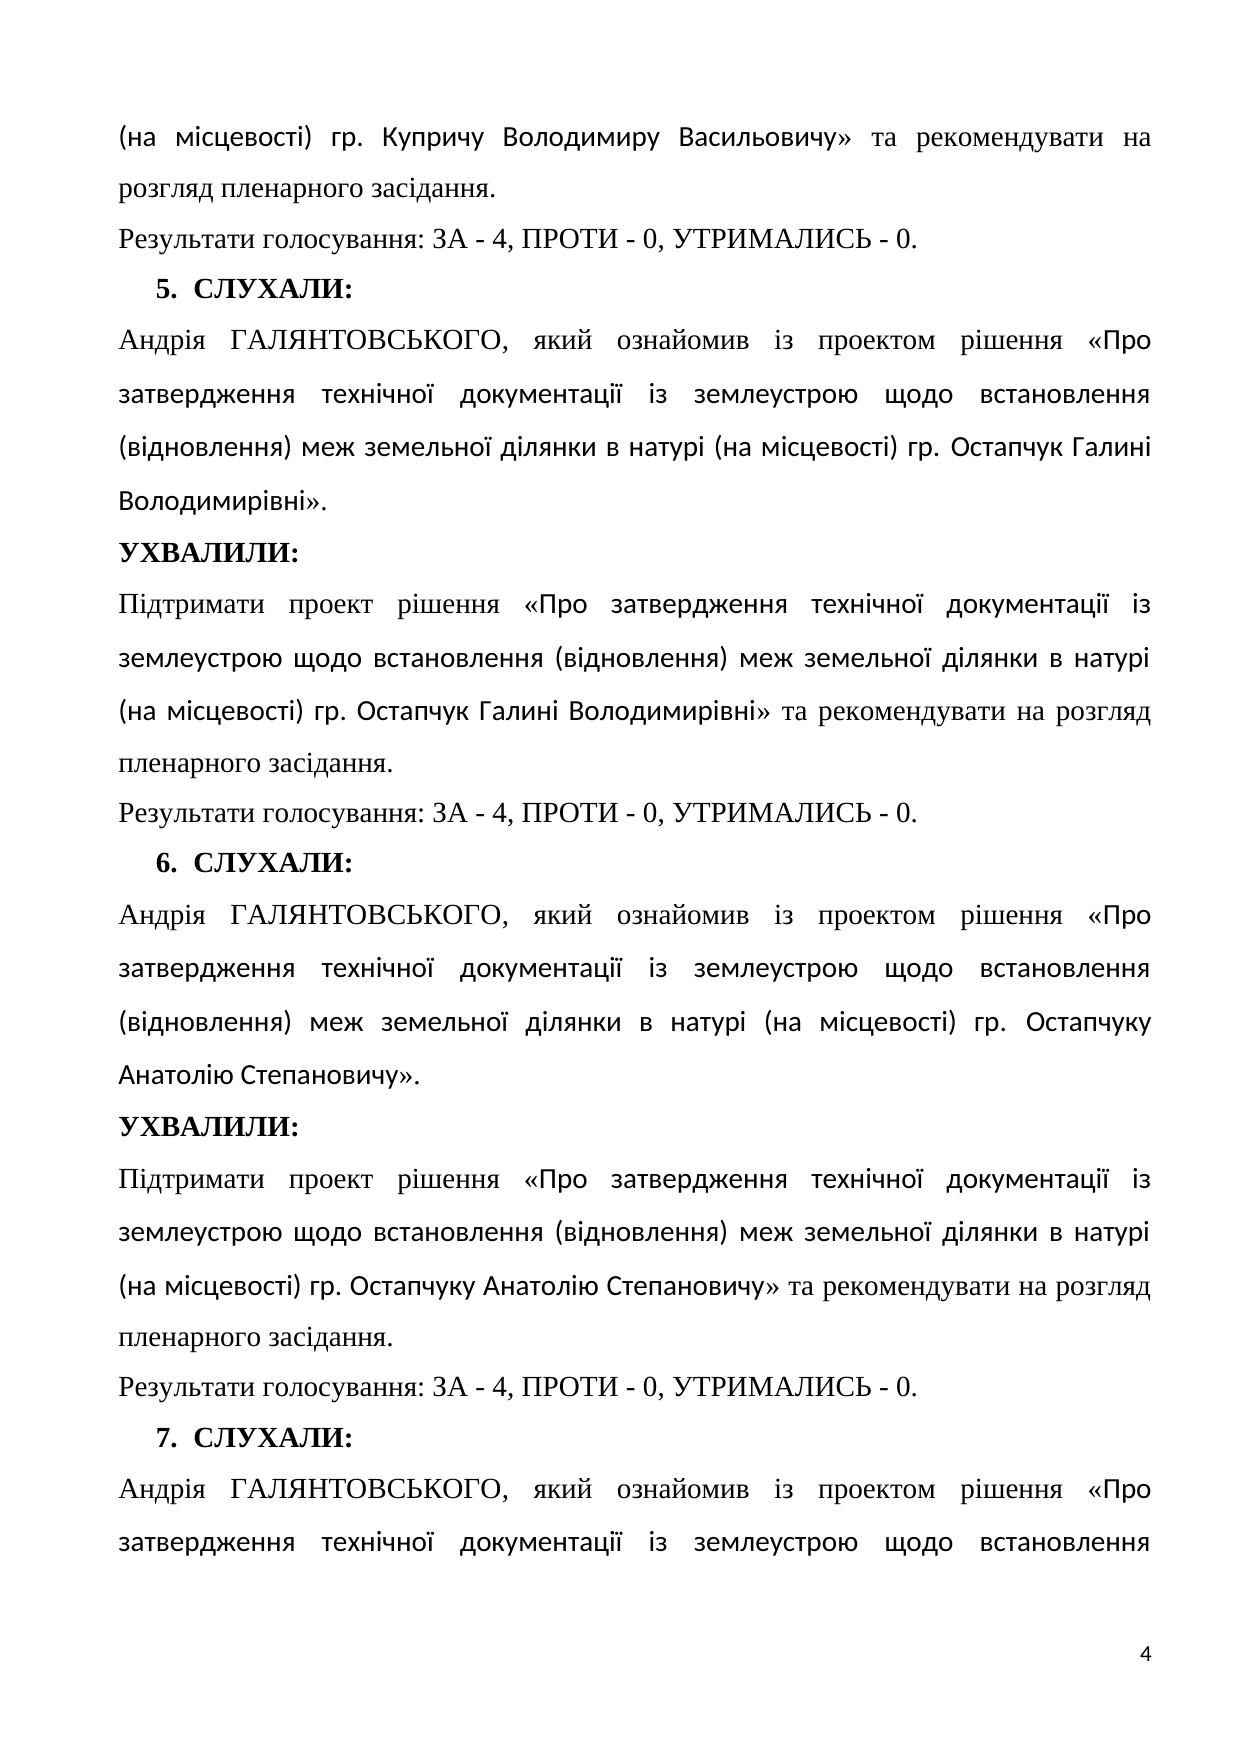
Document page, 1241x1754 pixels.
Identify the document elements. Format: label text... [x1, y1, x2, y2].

list СЛУХАЛИ: [156, 845, 1152, 879]
text Результати голосування: ЗА - 4, ПРОТИ - 0, УТРИМАЛИСЬ - 0. [118, 1369, 1152, 1403]
text УХВАЛИЛИ: [118, 1109, 1152, 1143]
list СЛУХАЛИ: [156, 1420, 1152, 1453]
text Підтримати проект рішення «Про затвердження технічної документації із землеустрою щодо встановлення (відновлення) меж земельної ділянки в натурі (на місцевості) гр. Остапчук Галині Володимирівні» та рекомендувати на розгляд пленарного засідання. [118, 586, 1152, 778]
text Андрія ГАЛЯНТОВСЬКОГО, який ознайомив із проектом рішення «Про затвердження технічної документації із землеустрою щодо встановлення (відновлення) меж земельної ділянки в натурі (на місцевості) гр. Остапчуку Анатолію Степановичу». [118, 896, 1152, 1092]
text УХВАЛИЛИ: [118, 535, 1152, 569]
text Підтримати проект рішення «Про затвердження технічної документації із землеустрою щодо встановлення (відновлення) меж земельної ділянки в натурі (на місцевості) гр. Остапчуку Анатолію Степановичу» та рекомендувати на розгляд пленарного засідання. [118, 1160, 1152, 1353]
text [118, 118, 1152, 204]
text Результати голосування: ЗА - 4, ПРОТИ - 0, УТРИМАЛИСЬ - 0. [118, 221, 1152, 254]
text Андрія ГАЛЯНТОВСЬКОГО, який ознайомив із проектом рішення «Про затвердження технічної документації із землеустрою щодо встановлення (відновлення) меж земельної ділянки в натурі (на місцевості) гр. Остапчук Галині Володимирівні». [118, 321, 1152, 517]
list СЛУХАЛИ: [156, 271, 1152, 305]
text Результати голосування: ЗА - 4, ПРОТИ - 0, УТРИМАЛИСЬ - 0. [118, 795, 1152, 829]
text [118, 1470, 1152, 1559]
